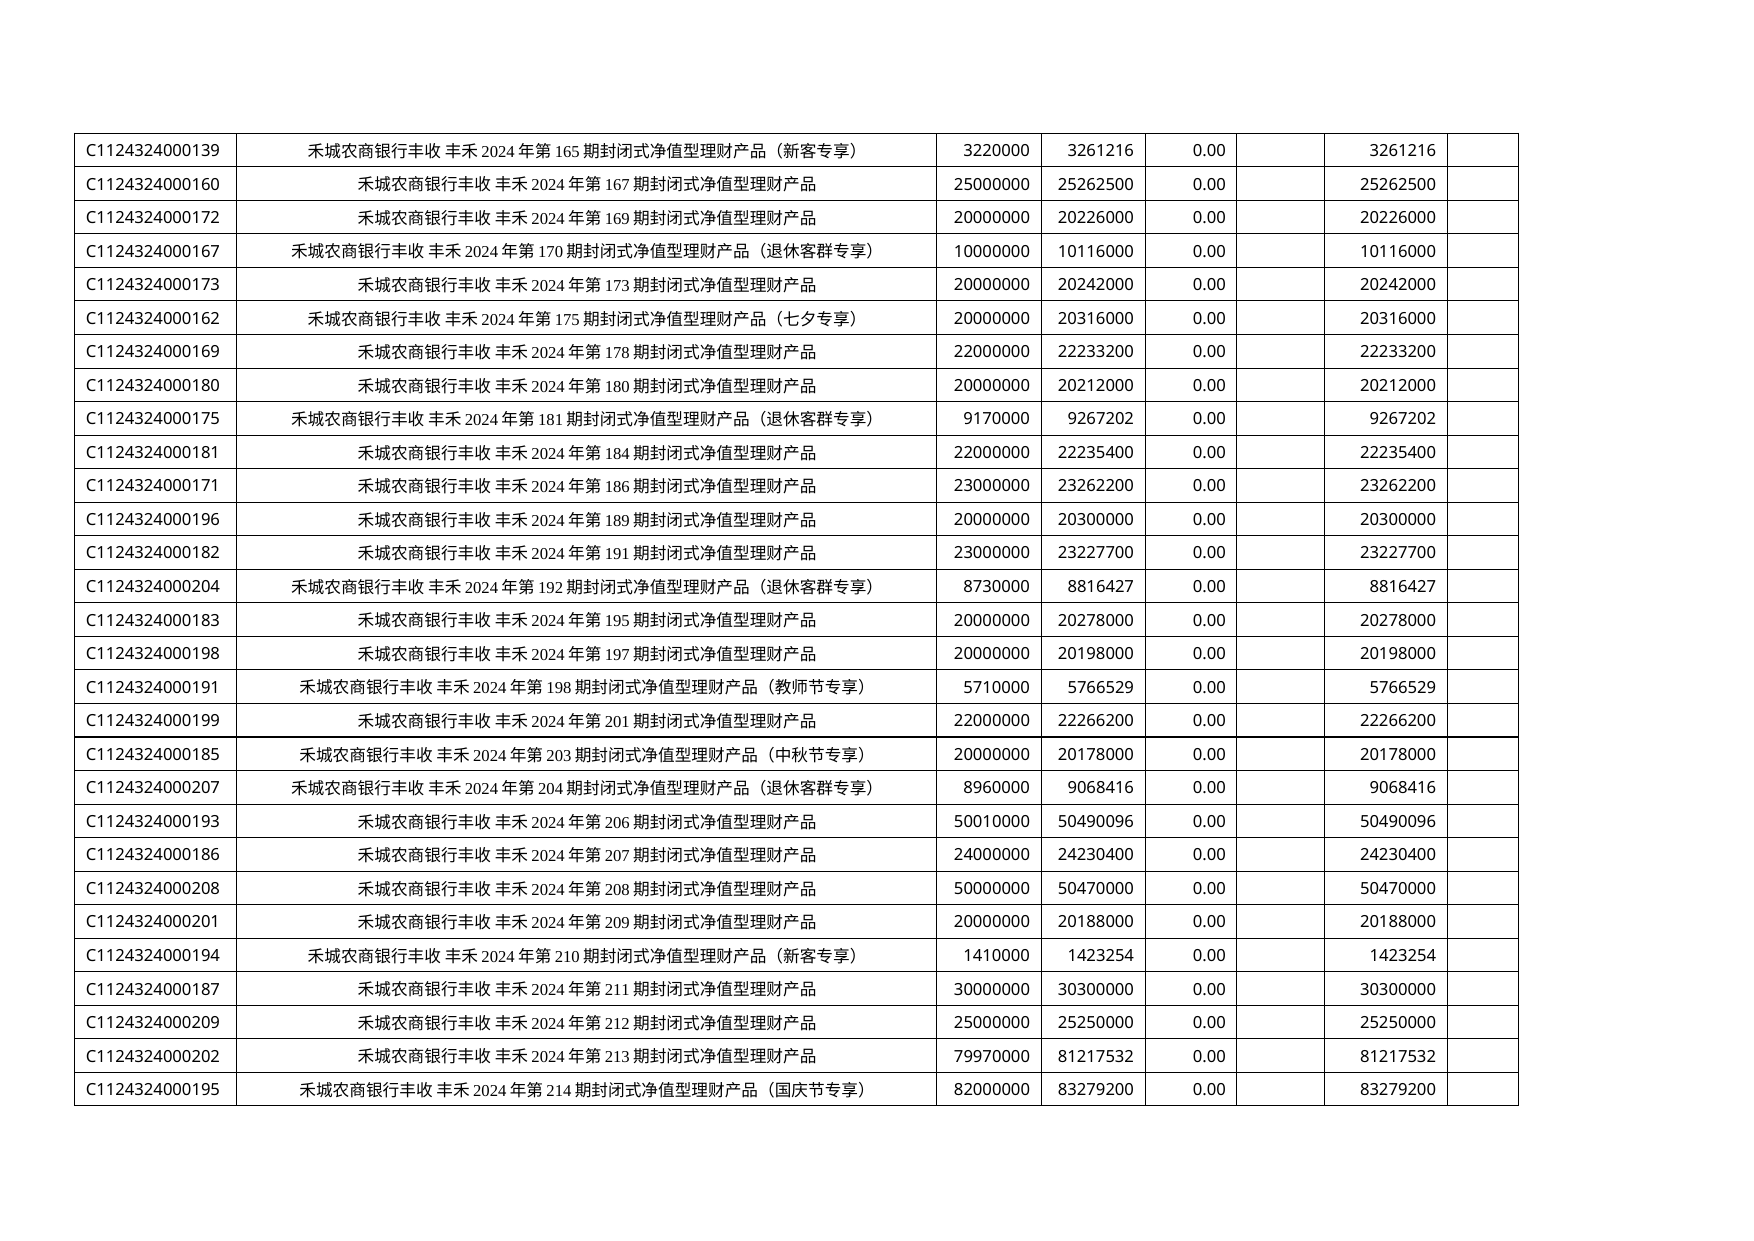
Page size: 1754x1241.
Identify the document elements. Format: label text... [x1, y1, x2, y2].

table_cell 0.00 [1146, 301, 1236, 334]
table_cell 20316000 [1042, 301, 1145, 334]
table_cell 0.00 [1146, 738, 1236, 770]
table_cell 20000000 [937, 738, 1041, 770]
table_cell [1237, 369, 1324, 401]
table_cell C1124324000180 [75, 369, 236, 401]
table_cell 8816427 [1325, 570, 1447, 602]
table_cell 禾城农商银行丰收 丰禾2024年第189期封闭式净值型理财产品 [237, 503, 936, 535]
table_cell [1237, 805, 1324, 837]
table_cell [1448, 369, 1518, 401]
table_cell 禾城农商银行丰收 丰禾2024年第165期封闭式净值型理财产品（新客专享） [237, 134, 936, 166]
table_cell 22000000 [937, 436, 1041, 468]
table_cell [1448, 805, 1518, 837]
table_cell C1124324000209 [75, 1006, 236, 1038]
table_cell 25000000 [937, 1006, 1041, 1038]
table_cell [1237, 503, 1324, 535]
table_cell 禾城农商银行丰收 丰禾2024年第208期封闭式净值型理财产品 [237, 872, 936, 904]
table_cell 50470000 [1325, 872, 1447, 904]
table_cell [1237, 167, 1324, 200]
table_cell 25000000 [937, 167, 1041, 200]
table_cell [1237, 972, 1324, 1005]
table_cell 25262500 [1042, 167, 1145, 200]
table_cell [1237, 301, 1324, 334]
table_cell 20198000 [1325, 637, 1447, 669]
table_cell 20300000 [1325, 503, 1447, 535]
table_cell C1124324000139 [75, 134, 236, 166]
table_cell [1448, 704, 1518, 736]
table_cell C1124324000191 [75, 670, 236, 703]
table_cell C1124324000199 [75, 704, 236, 736]
table_cell 0.00 [1146, 134, 1236, 166]
table_cell 禾城农商银行丰收 丰禾2024年第173期封闭式净值型理财产品 [237, 268, 936, 300]
table_cell 禾城农商银行丰收 丰禾2024年第195期封闭式净值型理财产品 [237, 603, 936, 636]
table_cell [1237, 738, 1324, 770]
table_cell 20000000 [937, 637, 1041, 669]
table_cell [1237, 1006, 1324, 1038]
table_cell C1124324000194 [75, 939, 236, 971]
table_cell 1410000 [937, 939, 1041, 971]
table_cell 50000000 [937, 872, 1041, 904]
table_cell 20226000 [1042, 201, 1145, 233]
table_cell [1448, 939, 1518, 971]
table_cell 禾城农商银行丰收 丰禾2024年第204期封闭式净值型理财产品（退休客群专享） [237, 771, 936, 803]
table_cell 20178000 [1042, 738, 1145, 770]
table_cell [1237, 939, 1324, 971]
table_cell C1124324000162 [75, 301, 236, 334]
table_cell 禾城农商银行丰收 丰禾2024年第169期封闭式净值型理财产品 [237, 201, 936, 233]
table_cell 0.00 [1146, 704, 1236, 736]
table_cell [1448, 469, 1518, 502]
table_cell 禾城农商银行丰收 丰禾2024年第211期封闭式净值型理财产品 [237, 972, 936, 1005]
table_cell 禾城农商银行丰收 丰禾2024年第191期封闭式净值型理财产品 [237, 536, 936, 569]
table_cell [1237, 905, 1324, 938]
table_cell 0.00 [1146, 805, 1236, 837]
table_cell 8960000 [937, 771, 1041, 803]
table_cell C1124324000181 [75, 436, 236, 468]
table_cell 禾城农商银行丰收 丰禾2024年第214期封闭式净值型理财产品（国庆节专享） [237, 1073, 936, 1105]
table_cell 20000000 [937, 268, 1041, 300]
table_cell 0.00 [1146, 436, 1236, 468]
table_cell [1448, 234, 1518, 267]
table_cell 禾城农商银行丰收 丰禾2024年第192期封闭式净值型理财产品（退休客群专享） [237, 570, 936, 602]
table_cell 83279200 [1042, 1073, 1145, 1105]
table_cell 5766529 [1042, 670, 1145, 703]
table_cell 20212000 [1325, 369, 1447, 401]
table_cell C1124324000160 [75, 167, 236, 200]
table_cell 23227700 [1042, 536, 1145, 569]
table_cell 3261216 [1325, 134, 1447, 166]
table_cell 25250000 [1042, 1006, 1145, 1038]
table_cell 禾城农商银行丰收 丰禾2024年第201期封闭式净值型理财产品 [237, 704, 936, 736]
table_cell 30300000 [1325, 972, 1447, 1005]
table_cell 20000000 [937, 905, 1041, 938]
table_cell 82000000 [937, 1073, 1041, 1105]
table_cell 20316000 [1325, 301, 1447, 334]
table_cell 禾城农商银行丰收 丰禾2024年第198期封闭式净值型理财产品（教师节专享） [237, 670, 936, 703]
table_cell 23262200 [1042, 469, 1145, 502]
table_cell [1237, 134, 1324, 166]
table_cell 9267202 [1042, 402, 1145, 434]
table_cell 0.00 [1146, 234, 1236, 267]
table_cell 81217532 [1042, 1039, 1145, 1072]
table_cell 9170000 [937, 402, 1041, 434]
table_cell 禾城农商银行丰收 丰禾2024年第197期封闭式净值型理财产品 [237, 637, 936, 669]
table_cell [1237, 1073, 1324, 1105]
table_cell [1448, 503, 1518, 535]
table_cell 0.00 [1146, 469, 1236, 502]
table_cell 79970000 [937, 1039, 1041, 1072]
table_cell 禾城农商银行丰收 丰禾2024年第209期封闭式净值型理财产品 [237, 905, 936, 938]
table_cell 禾城农商银行丰收 丰禾2024年第170期封闭式净值型理财产品（退休客群专享） [237, 234, 936, 267]
table_cell C1124324000187 [75, 972, 236, 1005]
table_cell 1423254 [1042, 939, 1145, 971]
table_cell 9267202 [1325, 402, 1447, 434]
table_cell 50490096 [1325, 805, 1447, 837]
table_cell [1237, 570, 1324, 602]
table_cell 8816427 [1042, 570, 1145, 602]
table_cell 0.00 [1146, 503, 1236, 535]
table_cell [1448, 670, 1518, 703]
table_cell [1448, 637, 1518, 669]
table_cell [1237, 234, 1324, 267]
table_cell 23262200 [1325, 469, 1447, 502]
table_cell 50010000 [937, 805, 1041, 837]
table_cell 0.00 [1146, 369, 1236, 401]
table_cell 禾城农商银行丰收 丰禾2024年第178期封闭式净值型理财产品 [237, 335, 936, 367]
table_cell 0.00 [1146, 570, 1236, 602]
table_cell 23000000 [937, 469, 1041, 502]
table_cell [1448, 167, 1518, 200]
table_cell 30300000 [1042, 972, 1145, 1005]
table_cell 0.00 [1146, 1039, 1236, 1072]
table_cell C1124324000182 [75, 536, 236, 569]
table_cell 5710000 [937, 670, 1041, 703]
table_cell 20300000 [1042, 503, 1145, 535]
table_cell [1448, 1039, 1518, 1072]
table_cell 20212000 [1042, 369, 1145, 401]
table_cell 8730000 [937, 570, 1041, 602]
table_cell C1124324000175 [75, 402, 236, 434]
table_cell C1124324000202 [75, 1039, 236, 1072]
table_cell 0.00 [1146, 872, 1236, 904]
table_cell [1448, 1073, 1518, 1105]
table_cell [1448, 570, 1518, 602]
table_cell [1237, 838, 1324, 871]
table_cell C1124324000186 [75, 838, 236, 871]
table_cell 20188000 [1325, 905, 1447, 938]
table_cell 0.00 [1146, 603, 1236, 636]
table_cell [1237, 704, 1324, 736]
table_cell 0.00 [1146, 637, 1236, 669]
table_cell 22000000 [937, 335, 1041, 367]
table_cell [1448, 972, 1518, 1005]
table_cell 禾城农商银行丰收 丰禾2024年第186期封闭式净值型理财产品 [237, 469, 936, 502]
table_cell 22233200 [1042, 335, 1145, 367]
table_cell 20242000 [1325, 268, 1447, 300]
table_cell C1124324000208 [75, 872, 236, 904]
table_cell [1448, 1006, 1518, 1038]
table_cell [1237, 771, 1324, 803]
table_cell C1124324000183 [75, 603, 236, 636]
table_cell 0.00 [1146, 167, 1236, 200]
table_cell [1237, 402, 1324, 434]
table_cell 禾城农商银行丰收 丰禾2024年第175期封闭式净值型理财产品（七夕专享） [237, 301, 936, 334]
table_cell [1448, 201, 1518, 233]
table_cell 83279200 [1325, 1073, 1447, 1105]
table_cell 20000000 [937, 369, 1041, 401]
table_cell 禾城农商银行丰收 丰禾2024年第210期封闭式净值型理财产品（新客专享） [237, 939, 936, 971]
table_cell [1237, 469, 1324, 502]
table_cell 20278000 [1325, 603, 1447, 636]
table_cell [1237, 872, 1324, 904]
table_cell 0.00 [1146, 905, 1236, 938]
table_cell 23000000 [937, 536, 1041, 569]
table_cell 0.00 [1146, 670, 1236, 703]
table_cell [1448, 738, 1518, 770]
table_cell 0.00 [1146, 268, 1236, 300]
table_cell 20188000 [1042, 905, 1145, 938]
table_cell C1124324000204 [75, 570, 236, 602]
table_cell [1448, 603, 1518, 636]
table_cell C1124324000196 [75, 503, 236, 535]
table_cell [1237, 670, 1324, 703]
table_cell 25250000 [1325, 1006, 1447, 1038]
table_cell 20178000 [1325, 738, 1447, 770]
table_cell C1124324000193 [75, 805, 236, 837]
table_cell 0.00 [1146, 335, 1236, 367]
table_cell [1448, 134, 1518, 166]
table_cell [1448, 335, 1518, 367]
table_cell [1237, 637, 1324, 669]
table_cell [1448, 771, 1518, 803]
table_cell 1423254 [1325, 939, 1447, 971]
table_cell 20226000 [1325, 201, 1447, 233]
table_cell 0.00 [1146, 771, 1236, 803]
table_cell 0.00 [1146, 201, 1236, 233]
table_cell 3261216 [1042, 134, 1145, 166]
table_cell [1237, 1039, 1324, 1072]
table_cell [1448, 268, 1518, 300]
table_cell 50470000 [1042, 872, 1145, 904]
table_cell C1124324000172 [75, 201, 236, 233]
table_cell 22235400 [1042, 436, 1145, 468]
table_cell 25262500 [1325, 167, 1447, 200]
table_cell 20000000 [937, 301, 1041, 334]
table_cell [1448, 402, 1518, 434]
table_cell 0.00 [1146, 972, 1236, 1005]
table_cell 20000000 [937, 603, 1041, 636]
table_cell C1124324000167 [75, 234, 236, 267]
table_cell C1124324000198 [75, 637, 236, 669]
table_cell C1124324000171 [75, 469, 236, 502]
table_cell C1124324000173 [75, 268, 236, 300]
table_cell [1237, 201, 1324, 233]
table_cell 禾城农商银行丰收 丰禾2024年第181期封闭式净值型理财产品（退休客群专享） [237, 402, 936, 434]
table_cell 81217532 [1325, 1039, 1447, 1072]
table_cell 0.00 [1146, 939, 1236, 971]
table_cell C1124324000169 [75, 335, 236, 367]
table_cell 禾城农商银行丰收 丰禾2024年第206期封闭式净值型理财产品 [237, 805, 936, 837]
table_cell 50490096 [1042, 805, 1145, 837]
table_cell 9068416 [1042, 771, 1145, 803]
table_cell 禾城农商银行丰收 丰禾2024年第180期封闭式净值型理财产品 [237, 369, 936, 401]
table_cell [1237, 603, 1324, 636]
table_cell 20000000 [937, 201, 1041, 233]
table_cell 禾城农商银行丰收 丰禾2024年第203期封闭式净值型理财产品（中秋节专享） [237, 738, 936, 770]
table_cell [1448, 536, 1518, 569]
table_cell 23227700 [1325, 536, 1447, 569]
table_cell 3220000 [937, 134, 1041, 166]
table_cell 22233200 [1325, 335, 1447, 367]
table_cell 24000000 [937, 838, 1041, 871]
table_cell 禾城农商银行丰收 丰禾2024年第184期封闭式净值型理财产品 [237, 436, 936, 468]
table_cell 22266200 [1325, 704, 1447, 736]
table_cell C1124324000195 [75, 1073, 236, 1105]
table_cell 10000000 [937, 234, 1041, 267]
table_cell [1448, 872, 1518, 904]
table_cell 22235400 [1325, 436, 1447, 468]
table_cell 20278000 [1042, 603, 1145, 636]
table_cell 20000000 [937, 503, 1041, 535]
table_cell [1448, 301, 1518, 334]
table_cell C1124324000185 [75, 738, 236, 770]
table_cell 0.00 [1146, 402, 1236, 434]
table_cell 9068416 [1325, 771, 1447, 803]
table_cell 24230400 [1325, 838, 1447, 871]
table_cell 0.00 [1146, 838, 1236, 871]
table_cell [1237, 536, 1324, 569]
table_cell 10116000 [1042, 234, 1145, 267]
table_cell 24230400 [1042, 838, 1145, 871]
table_cell 禾城农商银行丰收 丰禾2024年第213期封闭式净值型理财产品 [237, 1039, 936, 1072]
table_cell 0.00 [1146, 1073, 1236, 1105]
table_cell [1448, 838, 1518, 871]
table_cell 22266200 [1042, 704, 1145, 736]
table_cell [1237, 335, 1324, 367]
table_cell C1124324000207 [75, 771, 236, 803]
table_cell 20198000 [1042, 637, 1145, 669]
table_cell [1237, 436, 1324, 468]
table_cell [1448, 905, 1518, 938]
table_cell 10116000 [1325, 234, 1447, 267]
table_cell 0.00 [1146, 536, 1236, 569]
table_cell [1237, 268, 1324, 300]
table_cell 22000000 [937, 704, 1041, 736]
table_cell 禾城农商银行丰收 丰禾2024年第167期封闭式净值型理财产品 [237, 167, 936, 200]
table_cell 30000000 [937, 972, 1041, 1005]
table_cell 禾城农商银行丰收 丰禾2024年第207期封闭式净值型理财产品 [237, 838, 936, 871]
table_cell [1448, 436, 1518, 468]
table_cell 20242000 [1042, 268, 1145, 300]
table_cell 禾城农商银行丰收 丰禾2024年第212期封闭式净值型理财产品 [237, 1006, 936, 1038]
table_cell 5766529 [1325, 670, 1447, 703]
table_cell C1124324000201 [75, 905, 236, 938]
table_cell 0.00 [1146, 1006, 1236, 1038]
